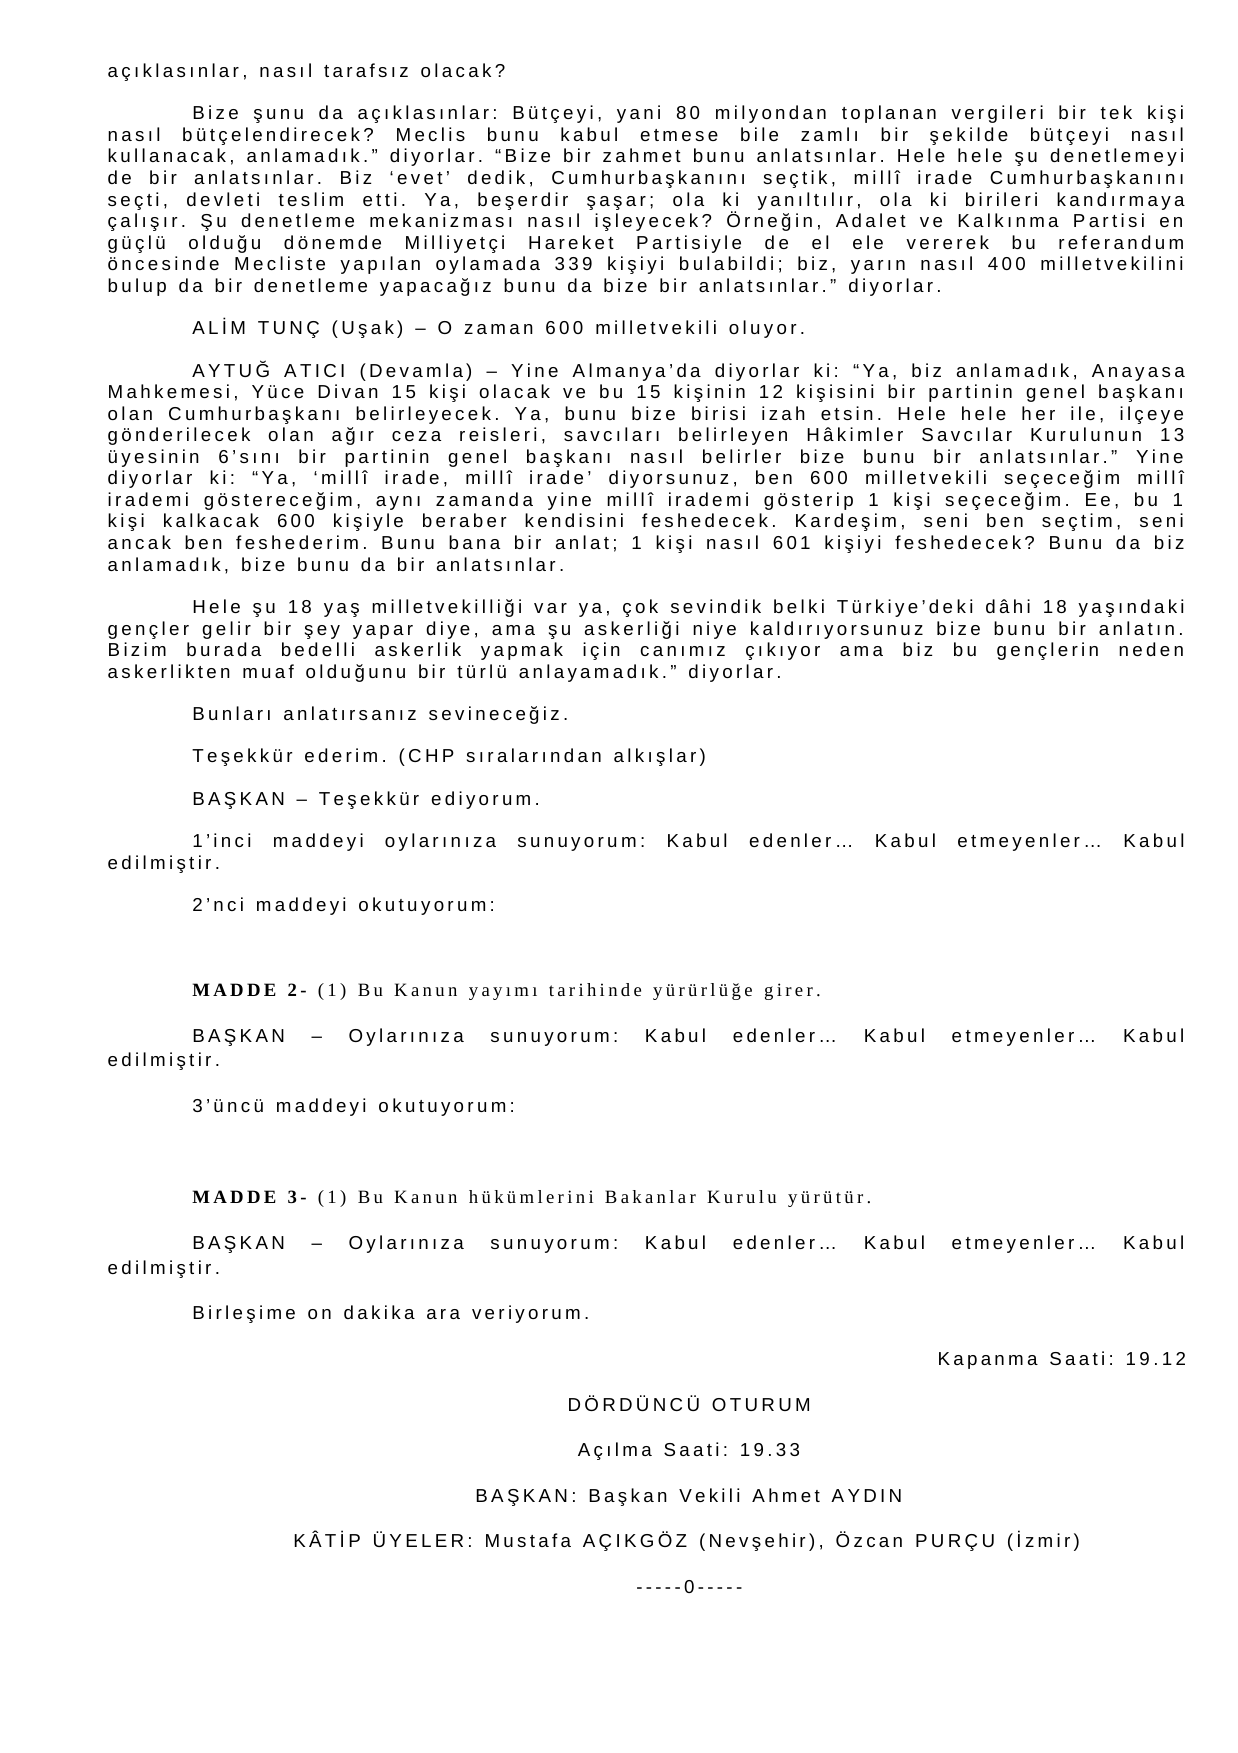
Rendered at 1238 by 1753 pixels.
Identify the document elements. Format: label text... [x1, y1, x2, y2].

text Bunları anlatırsanız sevineceğiz. [107, 703, 1186, 724]
text DÖRDÜNCÜ OTURUM [107, 1393, 1186, 1415]
text Açılma Saati: 19.33 [107, 1439, 1186, 1461]
text BAŞKAN – Teşekkür ediyorum. [107, 788, 1186, 809]
text 3’üncü maddeyi okutuyorum: [107, 1095, 1186, 1116]
text BAŞKAN – Oylarınıza sunuyorum: Kabul edenler… Kabul etmeyenler… Kabul edilmiştir. [107, 1024, 1186, 1071]
text KÂTİP ÜYELER: Mustafa AÇIKGÖZ (Nevşehir), Özcan PURÇU (İzmir) [103, 1530, 1186, 1552]
text ALİM TUNÇ (Uşak) – O zaman 600 milletvekili oluyor. [107, 317, 1186, 338]
text Kapanma Saati: 19.12 [107, 1348, 1186, 1369]
text Birleşime on dakika ara veriyorum. [107, 1302, 1186, 1324]
text Teşekkür ederim. (CHP sıralarından alkışlar) [107, 745, 1186, 767]
text BAŞKAN – Oylarınıza sunuyorum: Kabul edenler… Kabul etmeyenler… Kabul edilmiştir. [107, 1232, 1186, 1278]
text BAŞKAN: Başkan Vekili Ahmet AYDIN [107, 1485, 1186, 1506]
text Hele şu 18 yaş milletvekilliği var ya, çok sevindik belki Türkiye’deki dâhi 18 yaşındaki gençler gelir bir şey yapar diye, ama şu askerliği niye kaldırıyorsunuz bize bunu bir anlatın. Bizim burada bedelli askerlik yapmak için canımız çıkıyor ama biz bu gençlerin neden askerlikten muaf olduğunu bir türlü anlayamadık.” diyorlar. [107, 596, 1186, 682]
text 2’nci maddeyi okutuyorum: [107, 894, 1186, 916]
text 1’inci maddeyi oylarınıza sunuyorum: Kabul edenler… Kabul etmeyenler… Kabul edilmiştir. [107, 830, 1186, 873]
text MADDE 3- (1) Bu Kanun hükümlerini Bakanlar Kurulu yürütür. [107, 1186, 1186, 1208]
text Bize şunu da açıklasınlar: Bütçeyi, yani 80 milyondan toplanan vergileri bir tek kişi nasıl bütçelendirecek? Meclis bunu kabul etmese bile zamlı bir şekilde bütçeyi nasıl kullanacak, anlamadık.” diyorlar. “Bize bir zahmet bunu anlatsınlar. Hele hele şu denetlemeyi de bir anlatsınlar. Biz ‘evet’ dedik, Cumhurbaşkanını seçtik, millî irade Cumhurbaşkanını seçti, devleti teslim etti. Ya, beşerdir şaşar; ola ki yanıltılır, ola ki birileri kandırmaya çalışır. Şu denetleme mekanizması nasıl işleyecek? Örneğin, Adalet ve Kalkınma Partisi en güçlü olduğu dönemde Milliyetçi Hareket Partisiyle de el ele vererek bu referandum öncesinde Mecliste yapılan oylamada 339 kişiyi bulabildi; biz, yarın nasıl 400 milletvekilini bulup da bir denetleme yapacağız bunu da bize bir anlatsınlar.” diyorlar. [107, 102, 1186, 296]
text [107, 60, 1186, 81]
text AYTUĞ ATICI (Devamla) – Yine Almanya’da diyorlar ki: “Ya, biz anlamadık, Anayasa Mahkemesi, Yüce Divan 15 kişi olacak ve bu 15 kişinin 12 kişisini bir partinin genel başkanı olan Cumhurbaşkanı belirleyecek. Ya, bunu bize birisi izah etsin. Hele hele her ile, ilçeye gönderilecek olan ağır ceza reisleri, savcıları belirleyen Hâkimler Savcılar Kurulunun 13 üyesinin 6’sını bir partinin genel başkanı nasıl belirler bize bunu bir anlatsınlar.” Yine diyorlar ki: “Ya, ‘millî irade, millî irade’ diyorsunuz, ben 600 milletvekili seçeceğim millî irademi göstereceğim, aynı zamanda yine millî irademi gösterip 1 kişi seçeceğim. Ee, bu 1 kişi kalkacak 600 kişiyle beraber kendisini feshedecek. Kardeşim, seni ben seçtim, seni ancak ben feshederim. Bunu bana bir anlat; 1 kişi nasıl 601 kişiyi feshedecek? Bunu da biz anlamadık, bize bunu da bir anlatsınlar. [107, 359, 1186, 575]
text MADDE 2- (1) Bu Kanun yayımı tarihinde yürürlüğe girer. [107, 979, 1186, 1000]
text -----0----- [107, 1576, 1186, 1597]
